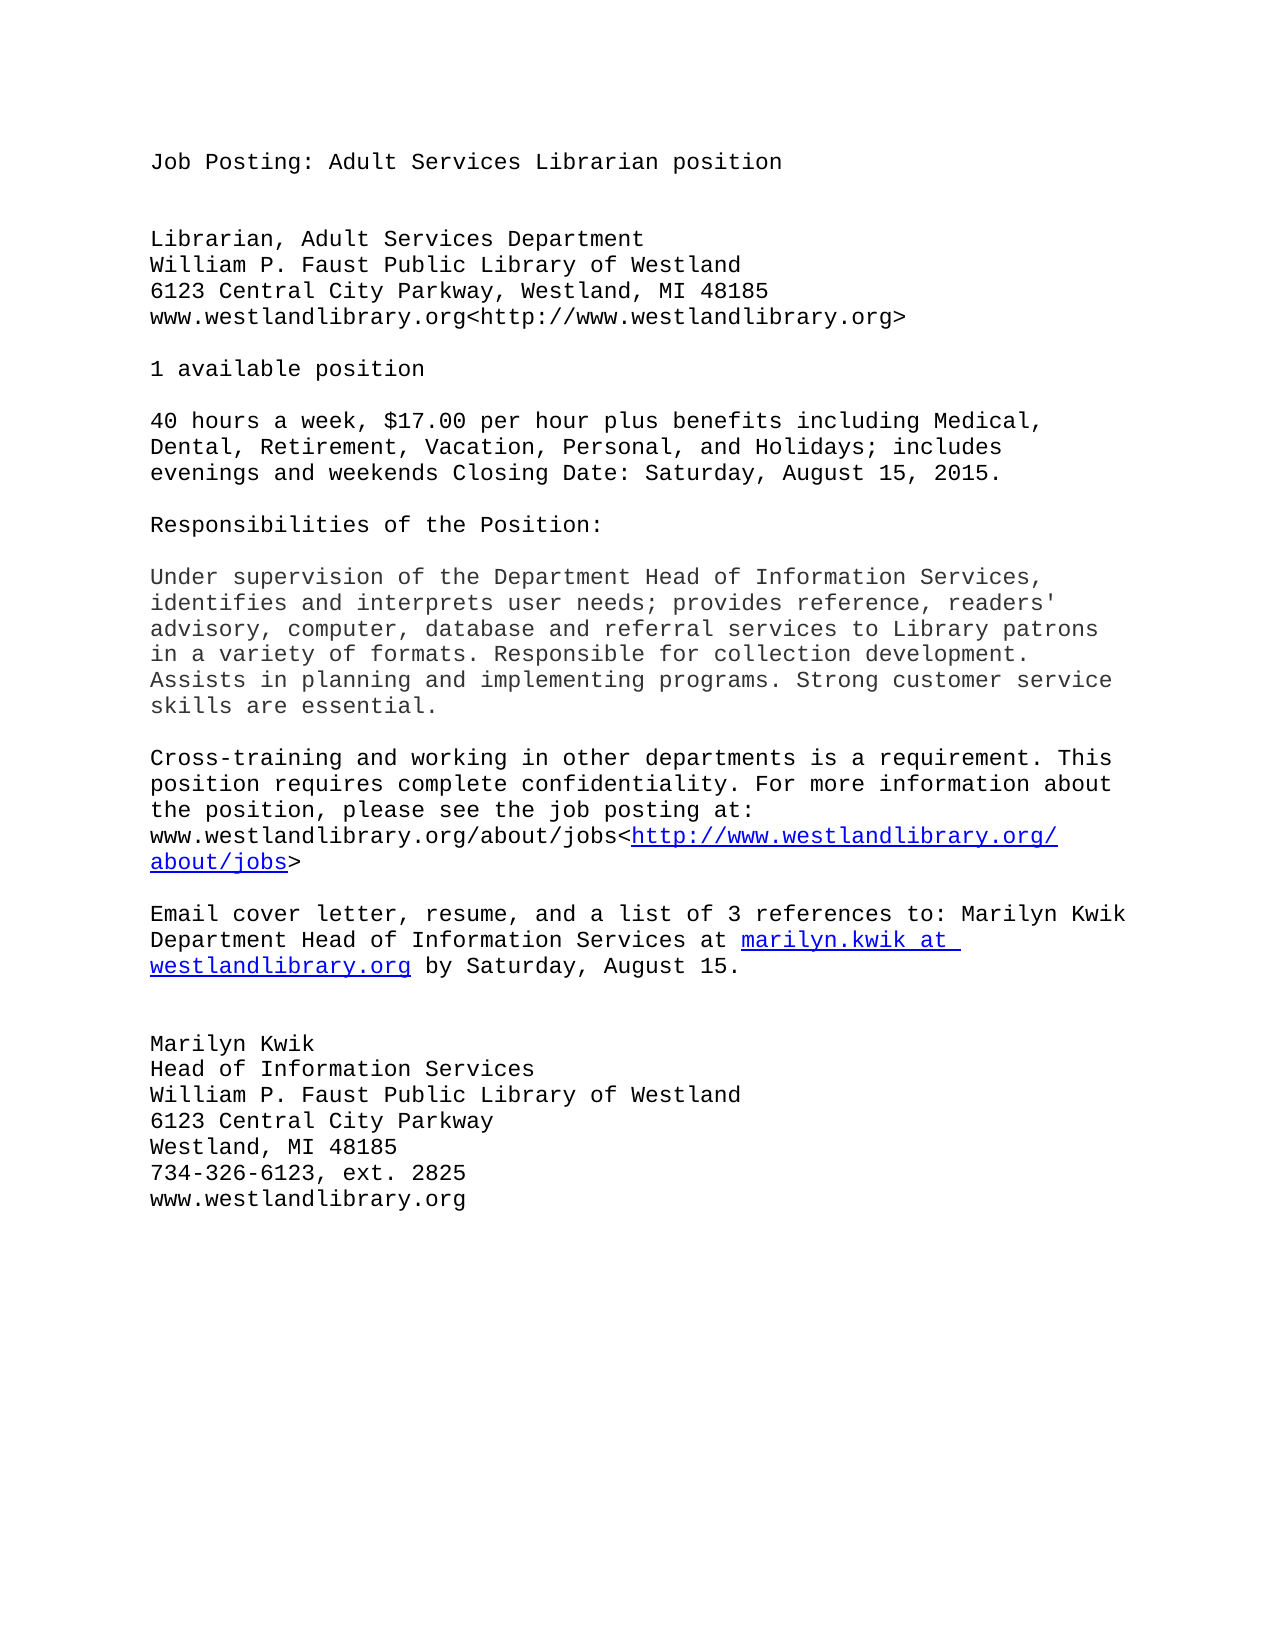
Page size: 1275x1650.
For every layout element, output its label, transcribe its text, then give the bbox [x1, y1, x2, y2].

text Cross-training and working in other departments is a requirement. This position requires complete confidentiality. For more information about the position, please see the job posting at: www.westlandlibrary.org/about/jobs<http://www.westlandlibrary.org/about/jobs> [150, 747, 1125, 876]
text Responsibilities of the Position: [150, 513, 1125, 539]
text www.westlandlibrary.org [150, 1187, 1125, 1213]
text 6123 Central City Parkway [150, 1110, 1125, 1136]
text Email cover letter, resume, and a list of 3 references to: Marilyn Kwik Department Head of Information Services at marilyn.kwik at westlandlibrary.org by Saturday, August 15. [150, 902, 1144, 980]
text William P. Faust Public Library of Westland [150, 254, 1125, 280]
text www.westlandlibrary.org<http://www.westlandlibrary.org> [150, 306, 1125, 332]
text Marilyn Kwik [150, 1032, 1125, 1058]
text Librarian, Adult Services Department [150, 228, 1125, 254]
text 1 available position [150, 357, 1125, 383]
text Head of Information Services [150, 1058, 1125, 1084]
text 6123 Central City Parkway, Westland, MI 48185 [150, 280, 1125, 306]
text William P. Faust Public Library of Westland [150, 1084, 1125, 1110]
text 734-326-6123, ext. 2825 [150, 1162, 1125, 1187]
text Under supervision of the Department Head of Information Services, identifies and interprets user needs; provides reference, readers' advisory, computer, database and referral services to Library patrons in a variety of formats. Responsible for collection development. Assists in planning and implementing programs. Strong customer service skills are essential. [439, 565, 1125, 721]
text 40 hours a week, $17.00 per hour plus benefits including Medical, Dental, Retirement, Vacation, Personal, and Holidays; includes evenings and weekends Closing Date: Saturday, August 15, 2015. [150, 409, 1125, 487]
text Westland, MI 48185 [150, 1136, 1125, 1162]
text Job Posting: Adult Services Librarian position [150, 150, 1125, 176]
